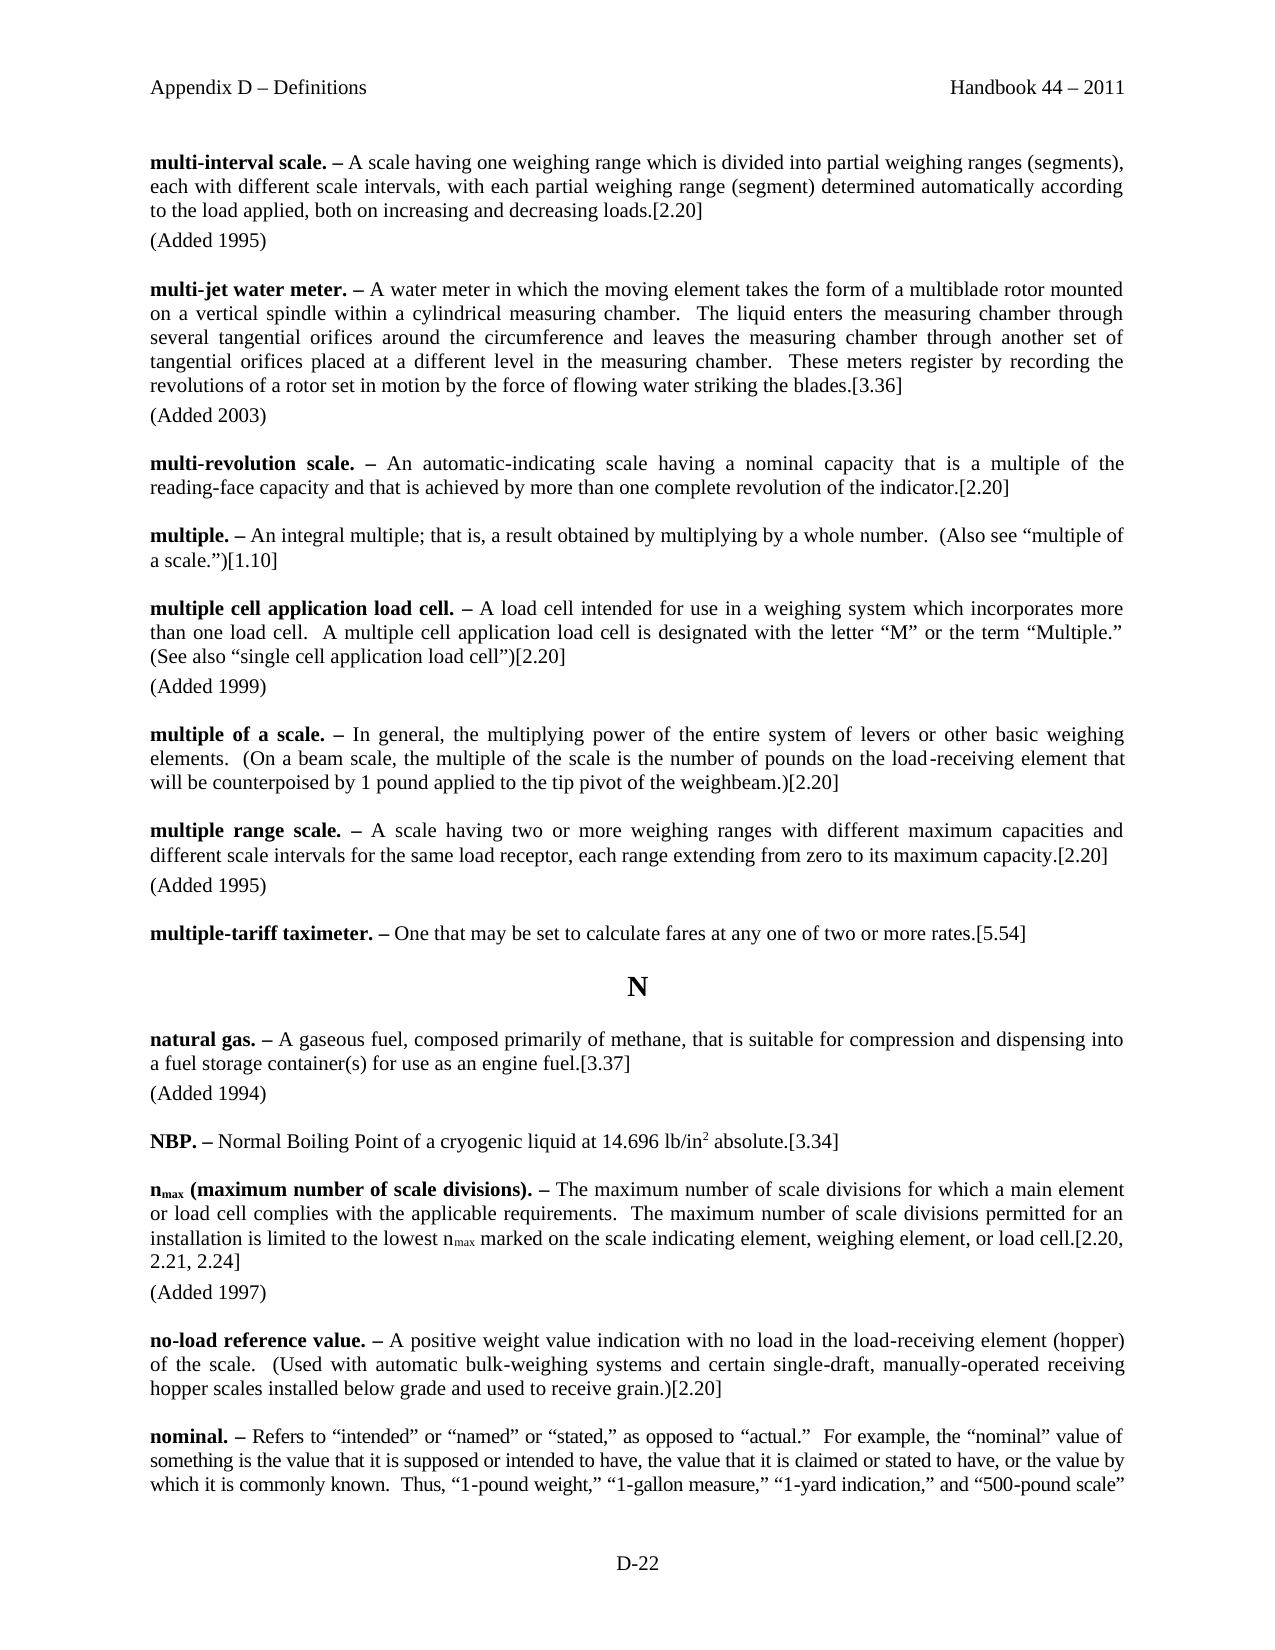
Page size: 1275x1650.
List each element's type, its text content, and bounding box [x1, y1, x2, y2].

text (Added 1997) [150, 1280, 1125, 1304]
text multi-revolution scale. – An automatic-indicating scale having a nominal capacity that is a multiple of the reading-face capacity and that is achieved by more than one complete revolution of the indicator.[2.20] [150, 451, 1125, 499]
text multiple range scale. – A scale having two or more weighing ranges with different maximum capacities and different scale intervals for the same load receptor, each range extending from zero to its maximum capacity.[2.20] [150, 818, 1125, 867]
text multiple-tariff taximeter. – One that may be set to calculate fares at any one of two or more rates.[5.54] [150, 921, 1125, 945]
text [150, 1424, 1125, 1496]
text multiple. – An integral multiple; that is, a result obtained by multiplying by a whole number. (Also see “multiple of a scale.”)[1.10] [150, 523, 1125, 572]
text (Added 1995) [150, 873, 1125, 897]
text (Added 1999) [150, 674, 1125, 698]
text (Added 1994) [150, 1081, 1125, 1105]
text natural gas. – A gaseous fuel, composed primarily of methane, that is suitable for compression and dispensing into a fuel storage container(s) for use as an engine fuel.[3.37] [150, 1027, 1125, 1075]
text multi-jet water meter. – A water meter in which the moving element takes the form of a multiblade rotor mounted on a vertical spindle within a cylindrical measuring chamber. The liquid enters the measuring chamber through several tangential orifices around the circumference and leaves the measuring chamber through another set of tangential orifices placed at a different level in the measuring chamber. These meters register by recording the revolutions of a rotor set in motion by the force of flowing water striking the blades.[3.36] [150, 277, 1125, 397]
text (Added 2003) [150, 403, 1125, 427]
text multiple cell application load cell. – A load cell intended for use in a weighing system which incorporates more than one load cell. A multiple cell application load cell is designated with the letter “M” or the term “Multiple.” (See also “single cell application load cell”)[2.20] [150, 596, 1125, 668]
text no-load reference value. – A positive weight value indication with no load in the load-receiving element (hopper) of the scale. (Used with automatic bulk-weighing systems and certain single-draft, manually-operated receiving hopper scales installed below grade and used to receive grain.)[2.20] [150, 1328, 1125, 1400]
text multi-interval scale. – A scale having one weighing range which is divided into partial weighing ranges (segments), each with different scale intervals, with each partial weighing range (segment) determined automatically according to the load applied, both on increasing and decreasing loads.[2.20] [150, 150, 1125, 222]
text multiple of a scale. – In general, the multiplying power of the entire system of levers or other basic weighing elements. (On a beam scale, the multiple of the scale is the number of pounds on the load-receiving element that will be counterpoised by 1 pound applied to the tip pivot of the weighbeam.)[2.20] [150, 722, 1125, 794]
text (Added 1995) [150, 228, 1125, 252]
text NBP. – Normal Boiling Point of a cryogenic liquid at 14.696 lb/in2 absolute.[3.34] [150, 1129, 1125, 1153]
subtitle N [150, 969, 1125, 1003]
text nmax (maximum number of scale divisions). – The maximum number of scale divisions for which a main element or load cell complies with the applicable requirements. The maximum number of scale divisions permitted for an installation is limited to the lowest nmax marked on the scale indicating element, weighing element, or load cell.[2.20, 2.21, 2.24] [150, 1177, 1125, 1273]
